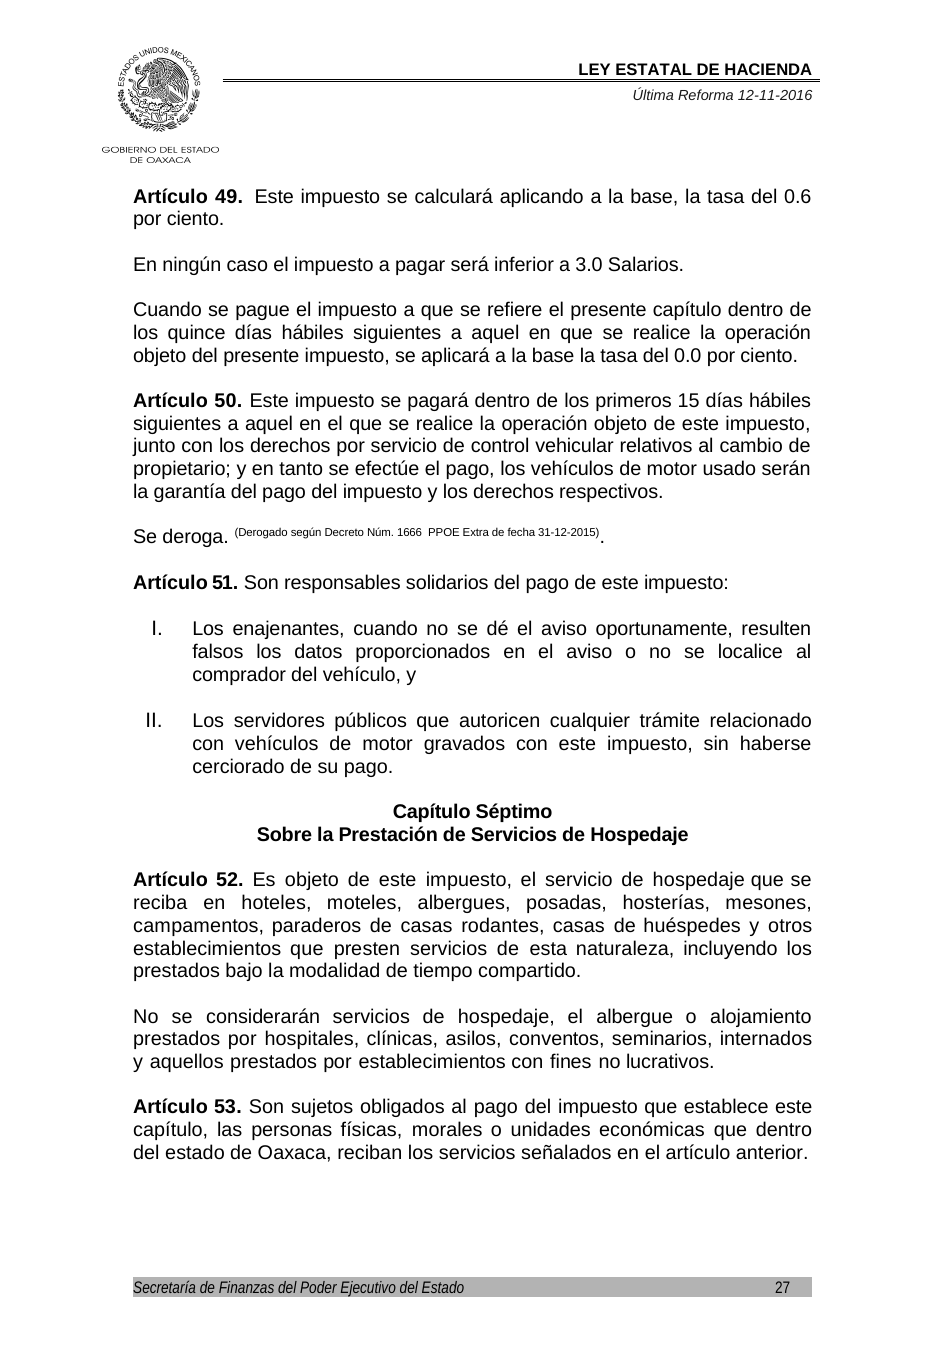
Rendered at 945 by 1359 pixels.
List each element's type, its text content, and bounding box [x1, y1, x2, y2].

text Sobre la Prestación de Servicios de Hospedaje [133, 823, 812, 846]
text Artículo 53. Son sujetos obligados al pago del impuesto que establece este capítulo, las personas físicas, morales o unidades económicas que dentro del estado de Oaxaca, reciban los servicios señalados en el artículo anterior. [133, 1095, 812, 1163]
text No se considerarán servicios de hospedaje, el albergue o alojamiento prestados por hospitales, clínicas, asilos, conventos, seminarios, internados y aquellos prestados por establecimientos con fines no lucrativos. [133, 1004, 812, 1073]
text En ningún caso el impuesto a pagar será inferior a 3.0 Salarios. [133, 253, 812, 275]
text Artículo 50. Este impuesto se pagará dentro de los primeros 15 días hábiles siguientes a aquel en el que se realice la operación objeto de este impuesto, junto con los derechos por servicio de control vehicular relativos al cambio de propietario; y en tanto se efectúe el pago, los vehículos de motor usado serán la garantía del pago del impuesto y los derechos respectivos. [133, 389, 812, 502]
text Artículo 51. Son responsables solidarios del pago de este impuesto: [133, 571, 812, 593]
text Se deroga. (Derogado según Decreto Núm. 1666 PPOE Extra de fecha 31-12-2015). [133, 525, 812, 548]
list Los enajenantes, cuando no se dé el aviso oportunamente, resulten falsos los datos proporcionados en el aviso o no se localice al comprador del vehículo, y [162, 616, 812, 685]
text Capítulo Séptimo [133, 800, 812, 823]
text Cuando se pague el impuesto a que se refiere el presente capítulo dentro de los quince días hábiles siguientes a aquel en que se realice la operación objeto del presente impuesto, se aplicará a la base la tasa del 0.0 por ciento. [133, 298, 812, 366]
picture [99, 44, 222, 166]
text Artículo 52. Es objeto de este impuesto, el servicio de hospedaje que se reciba en hoteles, moteles, albergues, posadas, hosterías, mesones, campamentos, paraderos de casas rodantes, casas de huéspedes y otros establecimientos que presten servicios de esta naturaleza, incluyendo los prestados bajo la modalidad de tiempo compartido. [133, 868, 812, 982]
text Artículo 49. Este impuesto se calculará aplicando a la base, la tasa del 0.6 por ciento. [133, 184, 812, 230]
list Los servidores públicos que autoricen cualquier trámite relacionado con vehículos de motor gravados con este impuesto, sin haberse cerciorado de su pago. [162, 708, 812, 777]
